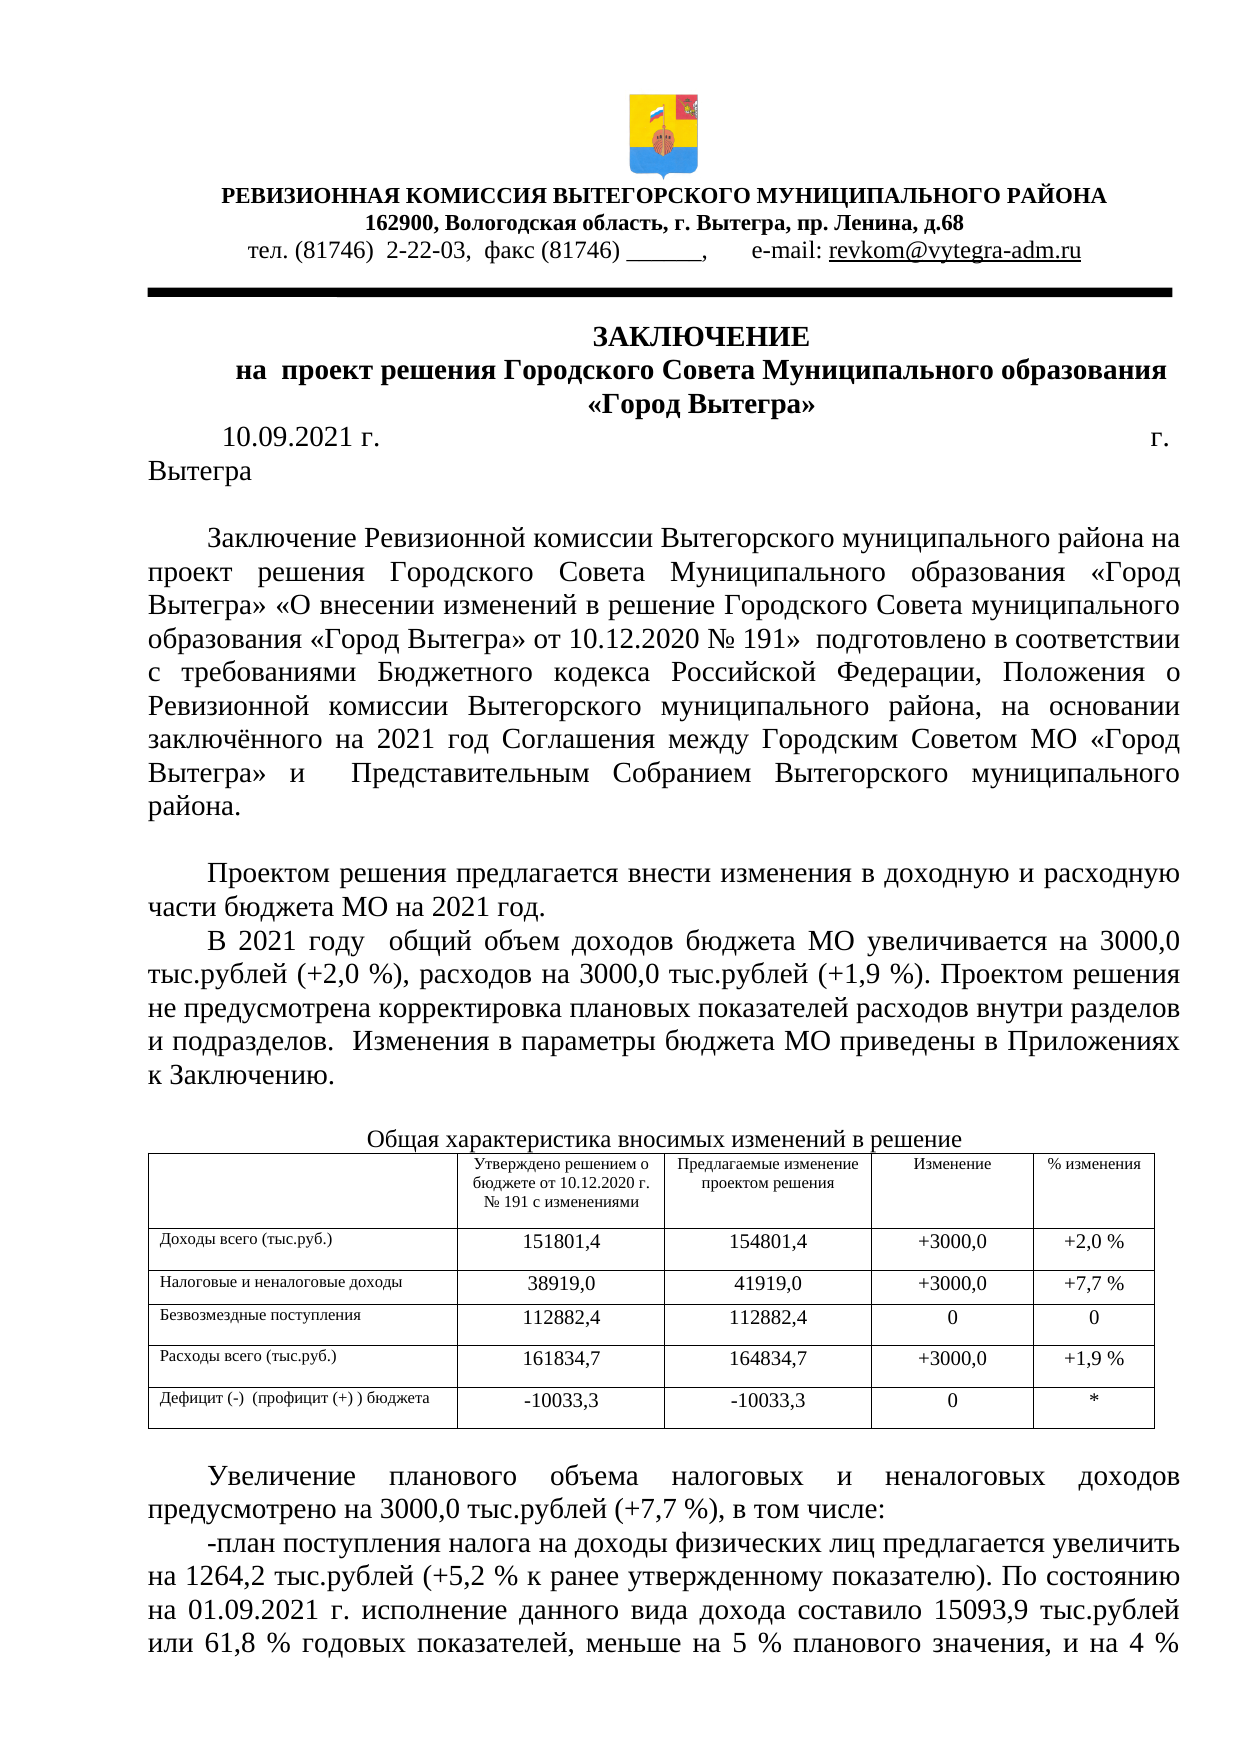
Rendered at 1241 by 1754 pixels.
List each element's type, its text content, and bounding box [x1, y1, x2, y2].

text 162900, Вологодская область, г. Вытегра, пр. Ленина, д.68 [148, 209, 1181, 235]
text «Город Вытегра» [148, 386, 1181, 419]
table_cell * [1034, 1388, 1154, 1428]
table_cell 151801,4 [458, 1229, 664, 1270]
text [148, 1525, 1181, 1659]
table_cell Доходы всего (тыс.руб.) [149, 1229, 457, 1270]
table_cell +3000,0 [872, 1271, 1033, 1304]
table_cell -10033,3 [665, 1388, 871, 1428]
picture [624, 88, 705, 183]
table_cell 0 [1034, 1305, 1154, 1344]
text на проект решения Городского Совета Муниципального образования [148, 352, 1181, 386]
table_header Предлагаемые изменение проектом решения [665, 1154, 871, 1228]
table_cell 38919,0 [458, 1271, 664, 1304]
text РЕВИЗИОННАЯ КОМИССИЯ ВЫТЕГОРСКОГО МУНИЦИПАЛЬНОГО РАЙОНА [148, 182, 1181, 209]
table_cell +1,9 % [1034, 1346, 1154, 1387]
table_header % изменения [1034, 1154, 1154, 1228]
text Увеличение планового объема налоговых и неналоговых доходов предусмотрено на 3000,0 тыс.рублей (+7,7 %), в том числе: [148, 1458, 1181, 1525]
text Заключение Ревизионной комиссии Вытегорского муниципального района на проект решения Городского Совета Муниципального образования «Город Вытегра» «О внесении изменений в решение Городского Совета муниципального образования «Город Вытегра» от 10.12.2020 № 191» подготовлено в соответствии с требованиями Бюджетного кодекса Российской Федерации, Положения о Ревизионной комиссии Вытегорского муниципального района, на основании заключённого на 2021 год Соглашения между Городским Советом МО «Город Вытегра» и Представительным Собранием Вытегорского муниципального района. [148, 520, 1181, 822]
table_header [149, 1154, 457, 1228]
table_cell 112882,4 [665, 1305, 871, 1344]
table_cell 161834,7 [458, 1346, 664, 1387]
table_cell +3000,0 [872, 1346, 1033, 1387]
text В 2021 году общий объем доходов бюджета МО увеличивается на 3000,0 тыс.рублей (+2,0 %), расходов на 3000,0 тыс.рублей (+1,9 %). Проектом решения не предусмотрена корректировка плановых показателей расходов внутри разделов и подразделов. Изменения в параметры бюджета МО приведены в Приложениях к Заключению. [148, 923, 1181, 1090]
table_cell Безвозмездные поступления [149, 1305, 457, 1344]
table_cell +7,7 % [1034, 1271, 1154, 1304]
table_cell Дефицит (-) (профицит (+) ) бюджета [149, 1388, 457, 1428]
table_cell 0 [872, 1305, 1033, 1344]
table_cell Налоговые и неналоговые доходы [149, 1271, 457, 1304]
table_header Изменение [872, 1154, 1033, 1228]
text ЗАКЛЮЧЕНИЕ [148, 319, 1181, 352]
text тел. (81746) 2-22-03, факс (81746) ______, e-mail: revkom@vytegra-adm.ru [148, 235, 1181, 264]
table_cell 41919,0 [665, 1271, 871, 1304]
text Общая характеристика вносимых изменений в решение [148, 1124, 1181, 1153]
table_cell 0 [872, 1388, 1033, 1428]
table_header Утверждено решением о бюджете от 10.12.2020 г. № 191 с изменениями [458, 1154, 664, 1228]
text Проектом решения предлагается внести изменения в доходную и расходную части бюджета МО на 2021 год. [148, 856, 1181, 923]
table_cell Расходы всего (тыс.руб.) [149, 1346, 457, 1387]
text 10.09.2021 г. г. Вытегра [148, 419, 1181, 487]
table_cell 112882,4 [458, 1305, 664, 1344]
table_cell +3000,0 [872, 1229, 1033, 1270]
table_cell -10033,3 [458, 1388, 664, 1428]
table_cell +2,0 % [1034, 1229, 1154, 1270]
table_cell 154801,4 [665, 1229, 871, 1270]
table_cell 164834,7 [665, 1346, 871, 1387]
